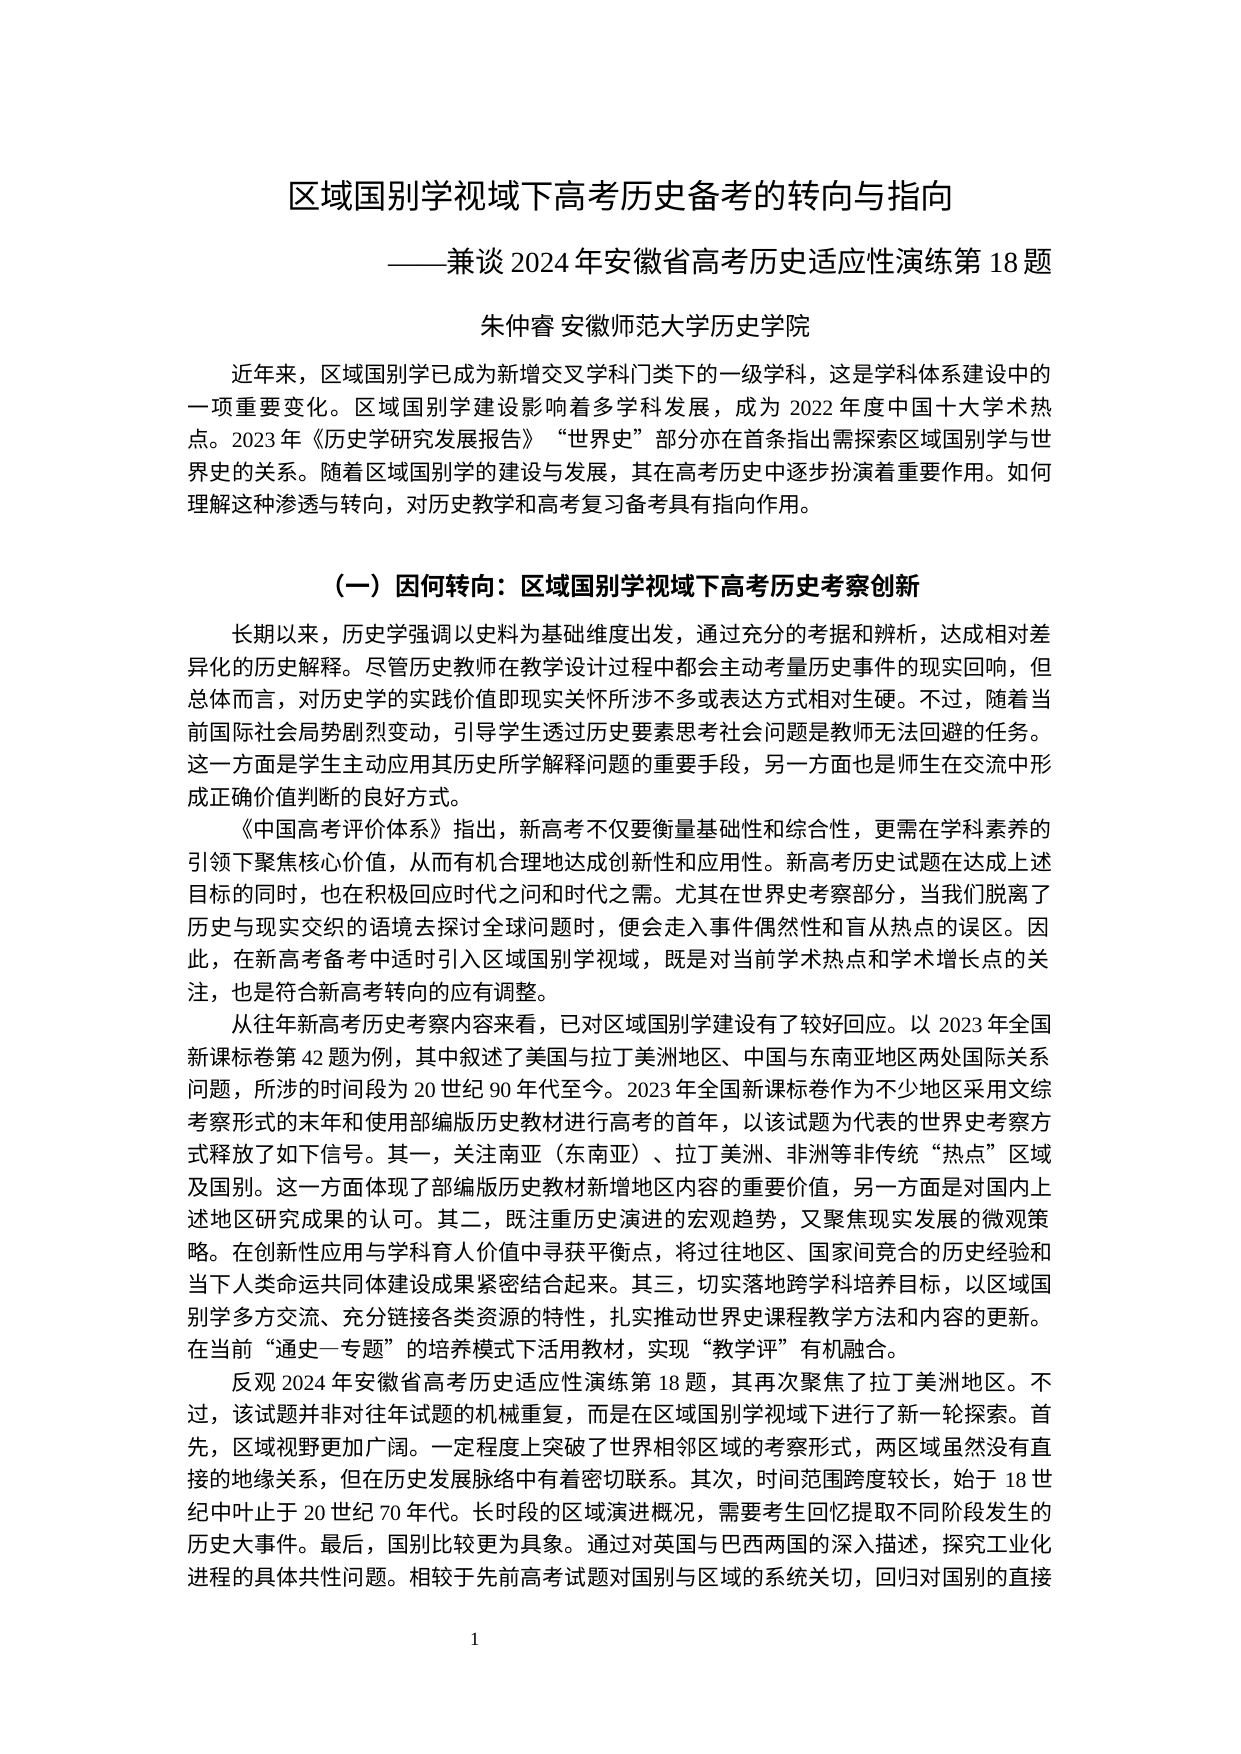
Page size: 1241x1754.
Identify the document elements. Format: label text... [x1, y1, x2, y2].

text 区域国别学视域下高考历史备考的转向与指向 [187, 162, 1053, 227]
text 朱仲睿 安徽师范大学历史学院 [187, 292, 1053, 357]
text ——兼谈2024年安徽省高考历史适应性演练第18题 [187, 227, 1053, 292]
list 《中国高考评价体系》指出，新高考不仅要衡量基础性和综合性，更需在学科素养的引领下聚焦核心价值，从而有机合理地达成创新性和应用性。新高考历史试题在达成上述目标的同时，也在积极回应时代之问和时代之需。尤其在世界史考察部分，当我们脱离了历史与现实交织的语境去探讨全球问题时，便会走入事件偶然性和盲从热点的误区。因此，在新高考备考中适时引入区域国别学视域，既是对当前学术热点和学术增长点的关注，也是符合新高考转向的应有调整。 [187, 812, 1053, 1007]
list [187, 1364, 1053, 1592]
text 近年来，区域国别学已成为新增交叉学科门类下的一级学科，这是学科体系建设中的一项重要变化。区域国别学建设影响着多学科发展，成为2022年度中国十大学术热点。2023年《历史学研究发展报告》“世界史”部分亦在首条指出需探索区域国别学与世界史的关系。随着区域国别学的建设与发展，其在高考历史中逐步扮演着重要作用。如何理解这种渗透与转向，对历史教学和高考复习备考具有指向作用。 [187, 357, 1053, 519]
list 因何转向：区域国别学视域下高考历史考察创新 [187, 552, 1053, 617]
list 从往年新高考历史考察内容来看，已对区域国别学建设有了较好回应。以2023年全国新课标卷第42题为例，其中叙述了美国与拉丁美洲地区、中国与东南亚地区两处国际关系问题，所涉的时间段为20世纪90年代至今。2023年全国新课标卷作为不少地区采用文综考察形式的末年和使用部编版历史教材进行高考的首年，以该试题为代表的世界史考察方式释放了如下信号。其一，关注南亚（东南亚）、拉丁美洲、非洲等非传统“热点”区域及国别。这一方面体现了部编版历史教材新增地区内容的重要价值，另一方面是对国内上述地区研究成果的认可。其二，既注重历史演进的宏观趋势，又聚焦现实发展的微观策略。在创新性应用与学科育人价值中寻获平衡点，将过往地区、国家间竞合的历史经验和当下人类命运共同体建设成果紧密结合起来。其三，切实落地跨学科培养目标，以区域国别学多方交流、充分链接各类资源的特性，扎实推动世界史课程教学方法和内容的更新。在当前“通史—专题”的培养模式下活用教材，实现“教学评”有机融合。 [187, 1007, 1053, 1364]
list 长期以来，历史学强调以史料为基础维度出发，通过充分的考据和辨析，达成相对差异化的历史解释。尽管历史教师在教学设计过程中都会主动考量历史事件的现实回响，但总体而言，对历史学的实践价值即现实关怀所涉不多或表达方式相对生硬。不过，随着当前国际社会局势剧烈变动，引导学生透过历史要素思考社会问题是教师无法回避的任务。这一方面是学生主动应用其历史所学解释问题的重要手段，另一方面也是师生在交流中形成正确价值判断的良好方式。 [187, 617, 1053, 812]
